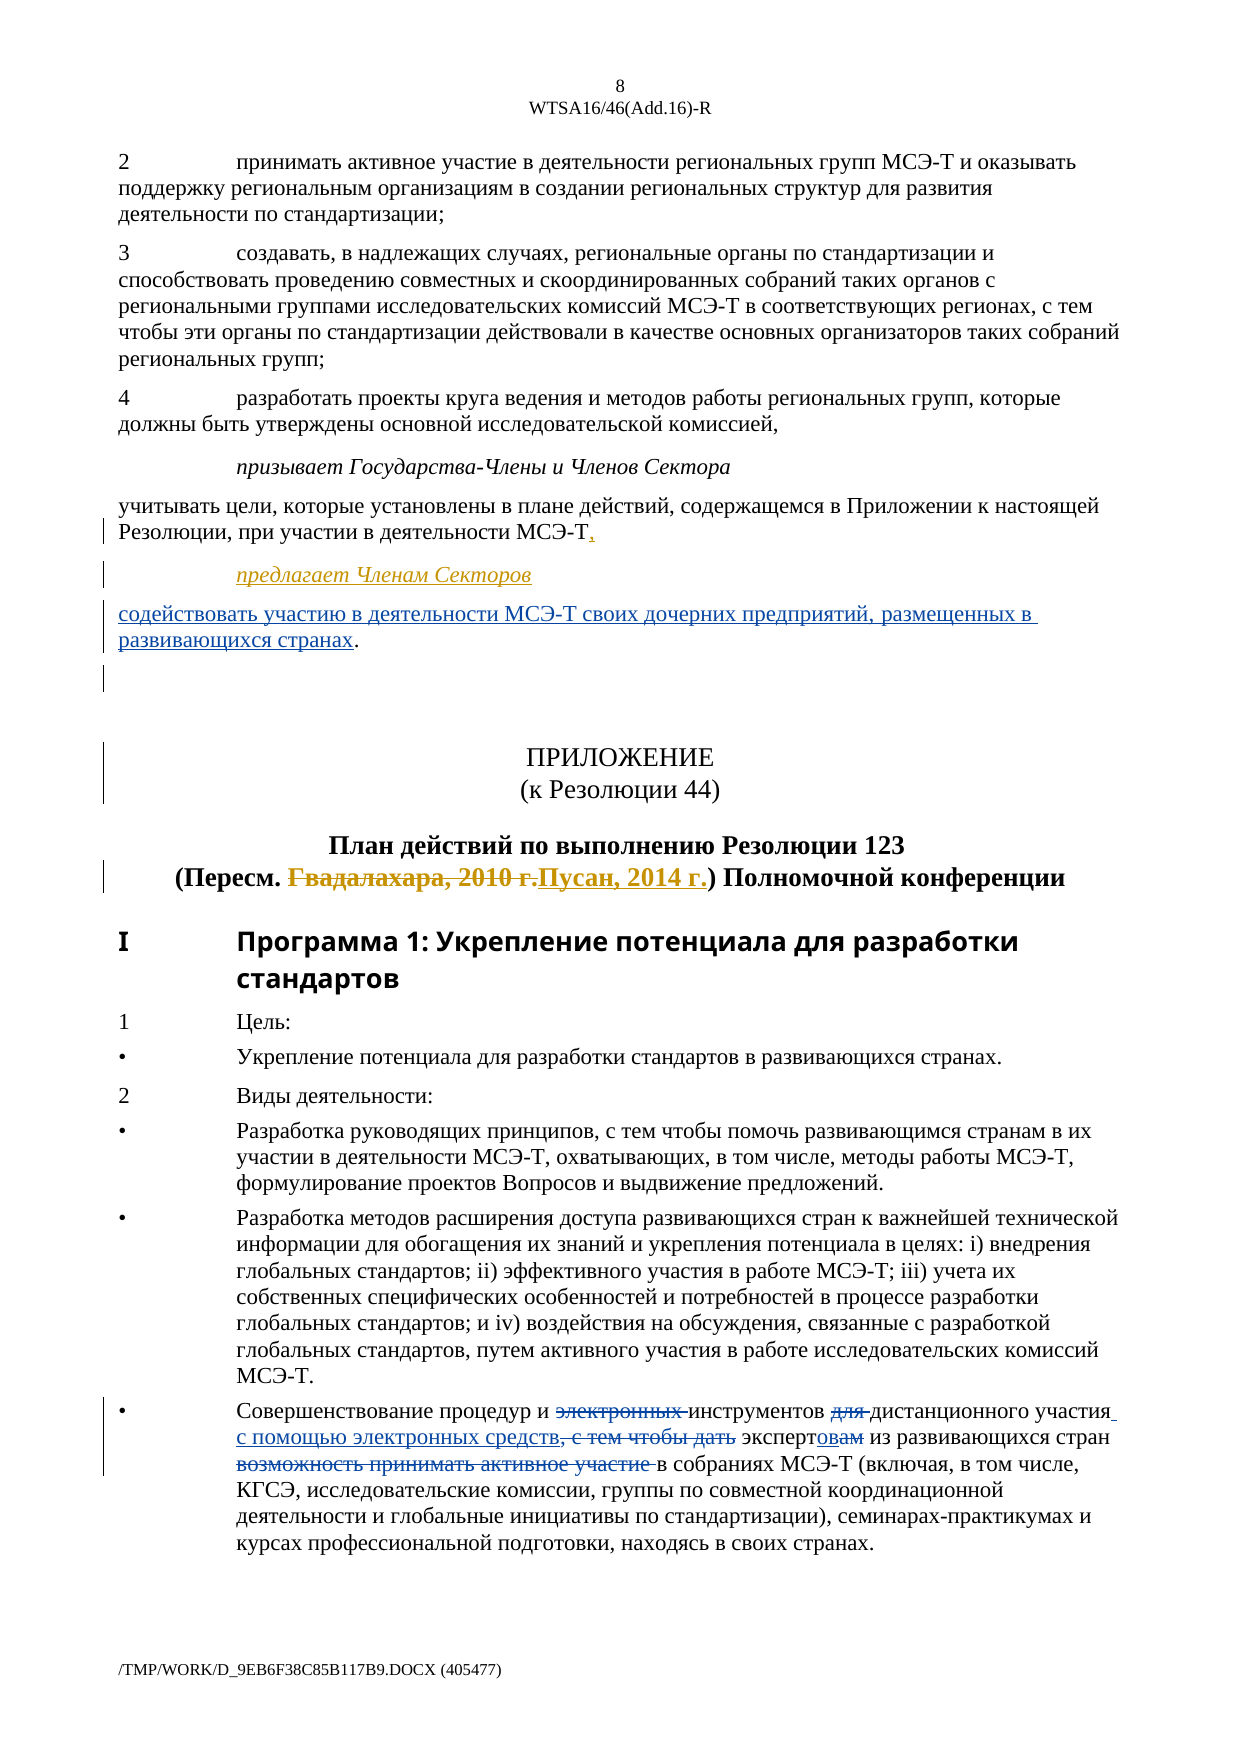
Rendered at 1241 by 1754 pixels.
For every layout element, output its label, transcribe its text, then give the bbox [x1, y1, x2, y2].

text Приложение (к Резолюции 44) [118, 742, 1122, 804]
text 1 Цель: [118, 1008, 1122, 1035]
title План действий по выполнению Резолюции 123 (Пересм. ) Полномочной конференции [118, 829, 1122, 893]
text призывает Государства-Члены и Членов Сектора [236, 453, 1122, 479]
text 3 создавать, в надлежащих случаях, региональные органы по стандартизации и способствовать проведению совместных и скоординированных собраний таких органов с региональными группами исследовательских комиссий МСЭ-Т в соответствующих регионах, с тем чтобы эти органы по стандартизации действовали в качестве основных организаторов таких собраний региональных групп; [118, 239, 1122, 371]
text 4 разработать проекты круга ведения и методов работы региональных групп, которые должны быть утверждены основной исследовательской комиссией, [118, 383, 1122, 436]
text 2 Виды деятельности: [118, 1082, 1122, 1108]
text • Совершенствование процедур и инструментов дистанционного участия эксперт из развивающихся стран в собраниях МСЭ-Т (включая, в том числе, КГСЭ, исследовательские комиссии, группы по совместной координационной деятельности и глобальные инициативы по стандартизации), семинарах-практикумах и курсах профессиональной подготовки, находясь в своих странах. [118, 1397, 1122, 1555]
subtitle I Программа 1: Укрепление потенциала для разработки стандартов [118, 922, 1122, 996]
text 2 принимать активное участие в деятельности региональных групп МСЭ-Т и оказывать поддержку региональным организациям в создании региональных структур для развития деятельности по стандартизации; [118, 148, 1122, 227]
text • Разработка методов расширения доступа развивающихся стран к важнейшей технической информации для обогащения их знаний и укрепления потенциала в целях: i) внедрения глобальных стандартов; ii) эффективного участия в работе МСЭ-Т; iii) учета их собственных специфических особенностей и потребностей в процессе разработки глобальных стандартов; и iv) воздействия на обсуждения, связанные с разработкой глобальных стандартов, путем активного участия в работе исследовательских комиссий МСЭ-Т. [118, 1204, 1122, 1388]
text • Укрепление потенциала для разработки стандартов в развивающихся странах. [118, 1043, 1122, 1069]
text . [118, 600, 1122, 653]
text учитывать цели, которые установлены в плане действий, содержащемся в Приложении к настоящей Резолюции, при участии в деятельности МСЭ-Т [118, 492, 1122, 544]
text • Разработка руководящих принципов, с тем чтобы помочь развивающимся странам в их участии в деятельности МСЭ-Т, охватывающих, в том числе, методы работы МСЭ-Т, формулирование проектов Вопросов и выдвижение предложений. [118, 1117, 1122, 1196]
